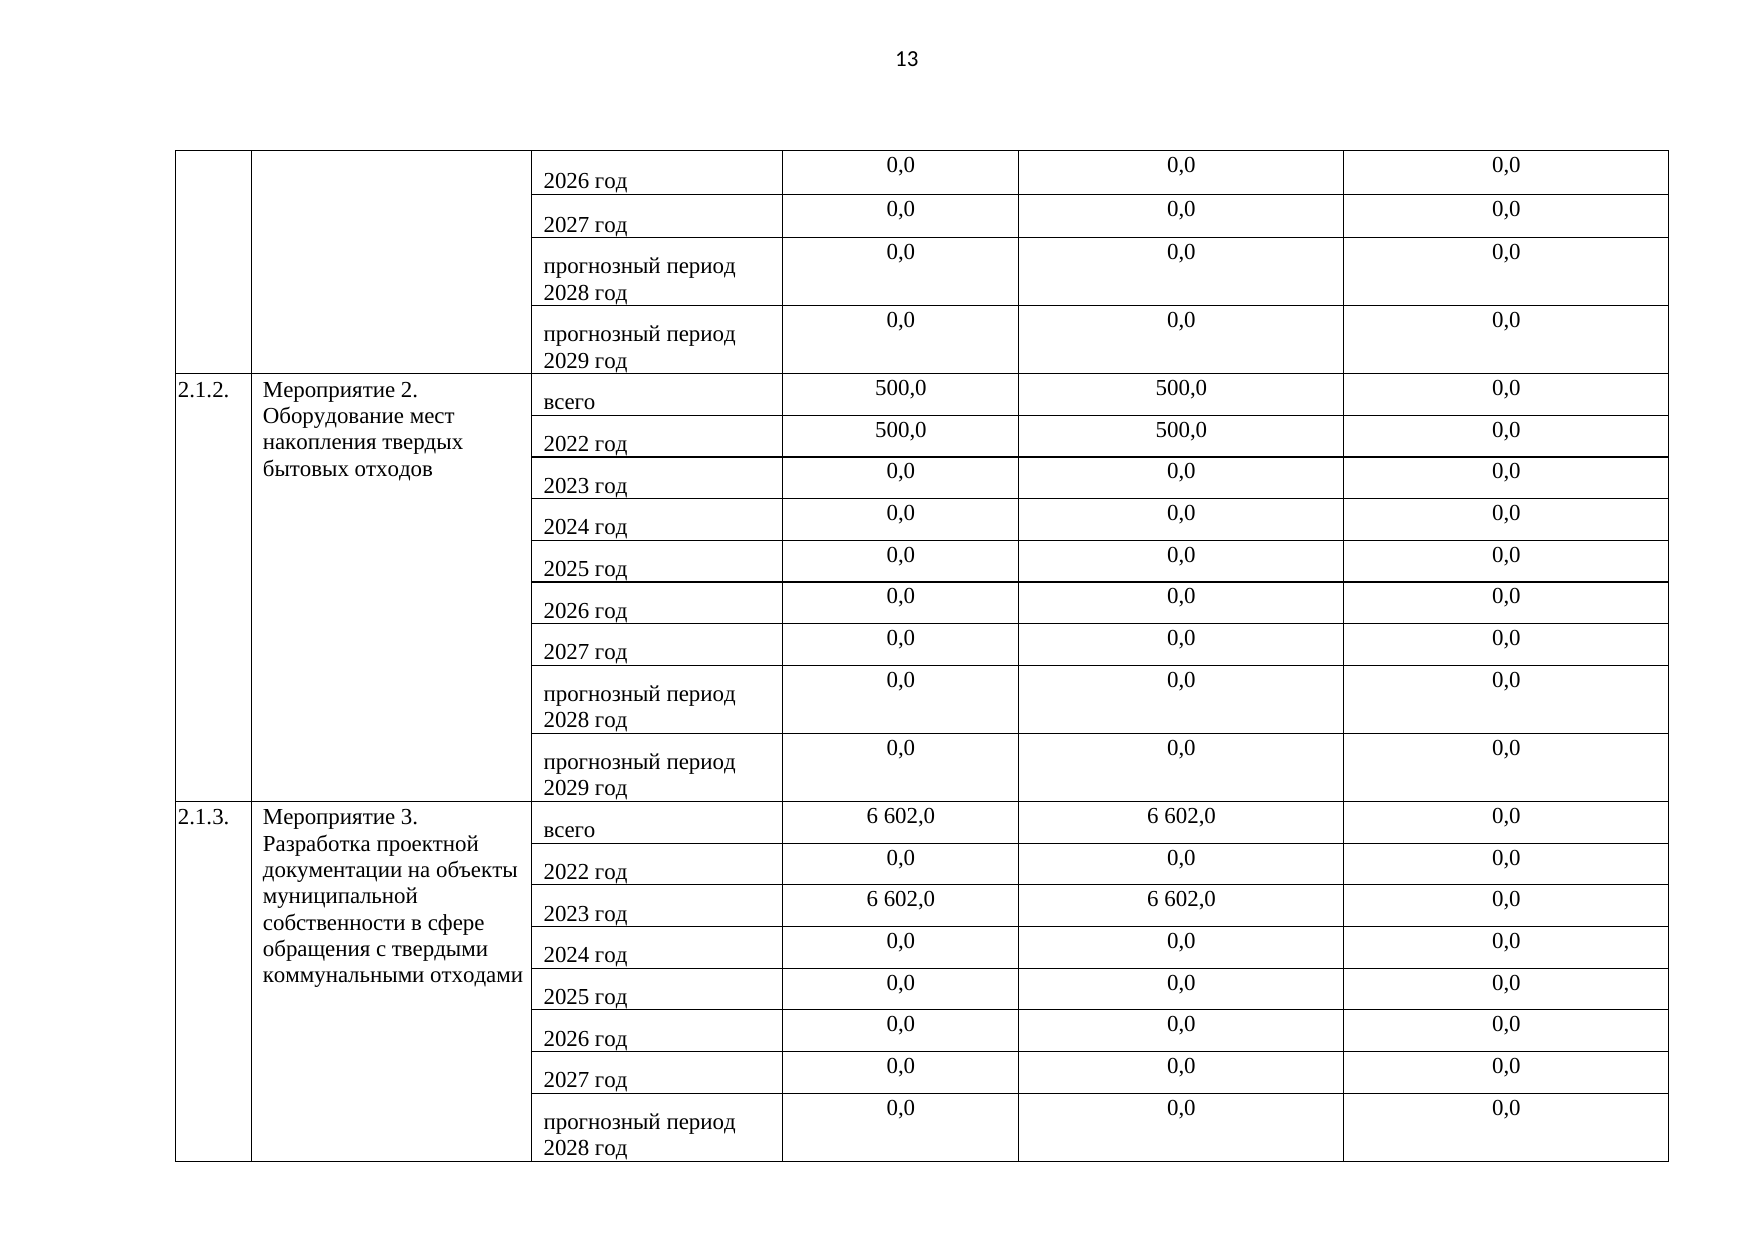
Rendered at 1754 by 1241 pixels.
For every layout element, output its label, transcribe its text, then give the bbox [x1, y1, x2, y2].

table_cell 0,0 [1019, 583, 1343, 623]
table_cell 0,0 [1019, 1010, 1343, 1051]
table_cell 0,0 [783, 583, 1018, 623]
table_cell 0,0 [783, 1052, 1018, 1093]
table_cell Мероприятие 2. Оборудование мест накопления твердых бытовых отходов [252, 374, 531, 801]
table_cell 0,0 [1344, 969, 1668, 1009]
table_cell 2.1.2. [176, 374, 251, 801]
table_cell 500,0 [1019, 416, 1343, 456]
table_cell всего [532, 374, 782, 415]
table_cell 2026 год [532, 1010, 782, 1051]
table_cell 0,0 [1019, 541, 1343, 581]
table_cell 0,0 [783, 927, 1018, 968]
table_cell 0,0 [1344, 844, 1668, 884]
table_cell прогнозный период 2029 год [532, 734, 782, 801]
table_cell 0,0 [1344, 666, 1668, 733]
table_cell 0,0 [1344, 1094, 1668, 1161]
table_cell 0,0 [783, 195, 1018, 237]
table_cell 2027 год [532, 195, 782, 237]
table_cell 0,0 [1019, 458, 1343, 498]
table_cell 0,0 [1019, 969, 1343, 1009]
table_cell 500,0 [783, 374, 1018, 415]
table_cell 0,0 [1019, 844, 1343, 884]
table_cell 2.1.3. [176, 802, 251, 1161]
table_cell 6 602,0 [1019, 802, 1343, 843]
table_cell 0,0 [1019, 1094, 1343, 1161]
table_cell 0,0 [783, 969, 1018, 1009]
table_cell 0,0 [783, 541, 1018, 581]
table_cell 2025 год [532, 969, 782, 1009]
table_cell 6 602,0 [1019, 885, 1343, 926]
table_cell 0,0 [1344, 624, 1668, 665]
table_cell 0,0 [783, 238, 1018, 305]
table_cell 0,0 [783, 624, 1018, 665]
table_cell 0,0 [1344, 1010, 1668, 1051]
table_cell 2027 год [532, 624, 782, 665]
table_cell 2022 год [532, 416, 782, 456]
table_cell прогнозный период 2028 год [532, 238, 782, 305]
table_cell 0,0 [1344, 1052, 1668, 1093]
table_cell 0,0 [783, 458, 1018, 498]
table_cell прогнозный период 2029 год [532, 306, 782, 373]
table_cell 0,0 [1344, 802, 1668, 843]
table_cell 0,0 [1019, 666, 1343, 733]
table_cell 0,0 [783, 734, 1018, 801]
table_cell 2024 год [532, 499, 782, 540]
table_cell 0,0 [1344, 499, 1668, 540]
table_cell 2023 год [532, 458, 782, 498]
table_cell 2025 год [532, 541, 782, 581]
table_cell 2027 год [532, 1052, 782, 1093]
table_cell 0,0 [1344, 734, 1668, 801]
table_cell всего [532, 802, 782, 843]
table_cell 2026 год [532, 583, 782, 623]
table_cell прогнозный период 2028 год [532, 666, 782, 733]
table_cell 0,0 [1019, 151, 1343, 193]
table_cell 6 602,0 [783, 802, 1018, 843]
table_cell 0,0 [1344, 416, 1668, 456]
table_cell 0,0 [1344, 541, 1668, 581]
table_cell Мероприятие 3. Разработка проектной документации на объекты муниципальной собственности в сфере обращения с твердыми коммунальными отходами [252, 802, 531, 1161]
table_cell 0,0 [1344, 458, 1668, 498]
table_cell 0,0 [1344, 374, 1668, 415]
table_cell 0,0 [1344, 195, 1668, 237]
table_cell 0,0 [1019, 499, 1343, 540]
table_cell 0,0 [1019, 306, 1343, 373]
table_cell 0,0 [1019, 195, 1343, 237]
table_cell 0,0 [1344, 238, 1668, 305]
table_cell 0,0 [783, 499, 1018, 540]
table_cell 2022 год [532, 844, 782, 884]
table_cell 0,0 [783, 1010, 1018, 1051]
table_cell 0,0 [783, 306, 1018, 373]
table_cell 500,0 [783, 416, 1018, 456]
table_cell 0,0 [1344, 306, 1668, 373]
table_cell 0,0 [1019, 927, 1343, 968]
table_cell 0,0 [1019, 238, 1343, 305]
table_cell 6 602,0 [783, 885, 1018, 926]
table_cell 2024 год [532, 927, 782, 968]
table_cell 0,0 [1344, 583, 1668, 623]
table_cell 0,0 [783, 151, 1018, 193]
table_cell 2026 год [532, 151, 782, 193]
table_cell 0,0 [783, 844, 1018, 884]
table_cell 0,0 [1344, 927, 1668, 968]
table_cell 0,0 [1019, 624, 1343, 665]
table_cell 0,0 [1344, 885, 1668, 926]
table_cell 0,0 [783, 666, 1018, 733]
table_cell 0,0 [1019, 734, 1343, 801]
table_cell прогнозный период 2028 год [532, 1094, 782, 1161]
table_cell 2023 год [532, 885, 782, 926]
table_cell 0,0 [1019, 1052, 1343, 1093]
table_cell 500,0 [1019, 374, 1343, 415]
table_cell 0,0 [783, 1094, 1018, 1161]
table_cell 0,0 [1344, 151, 1668, 193]
